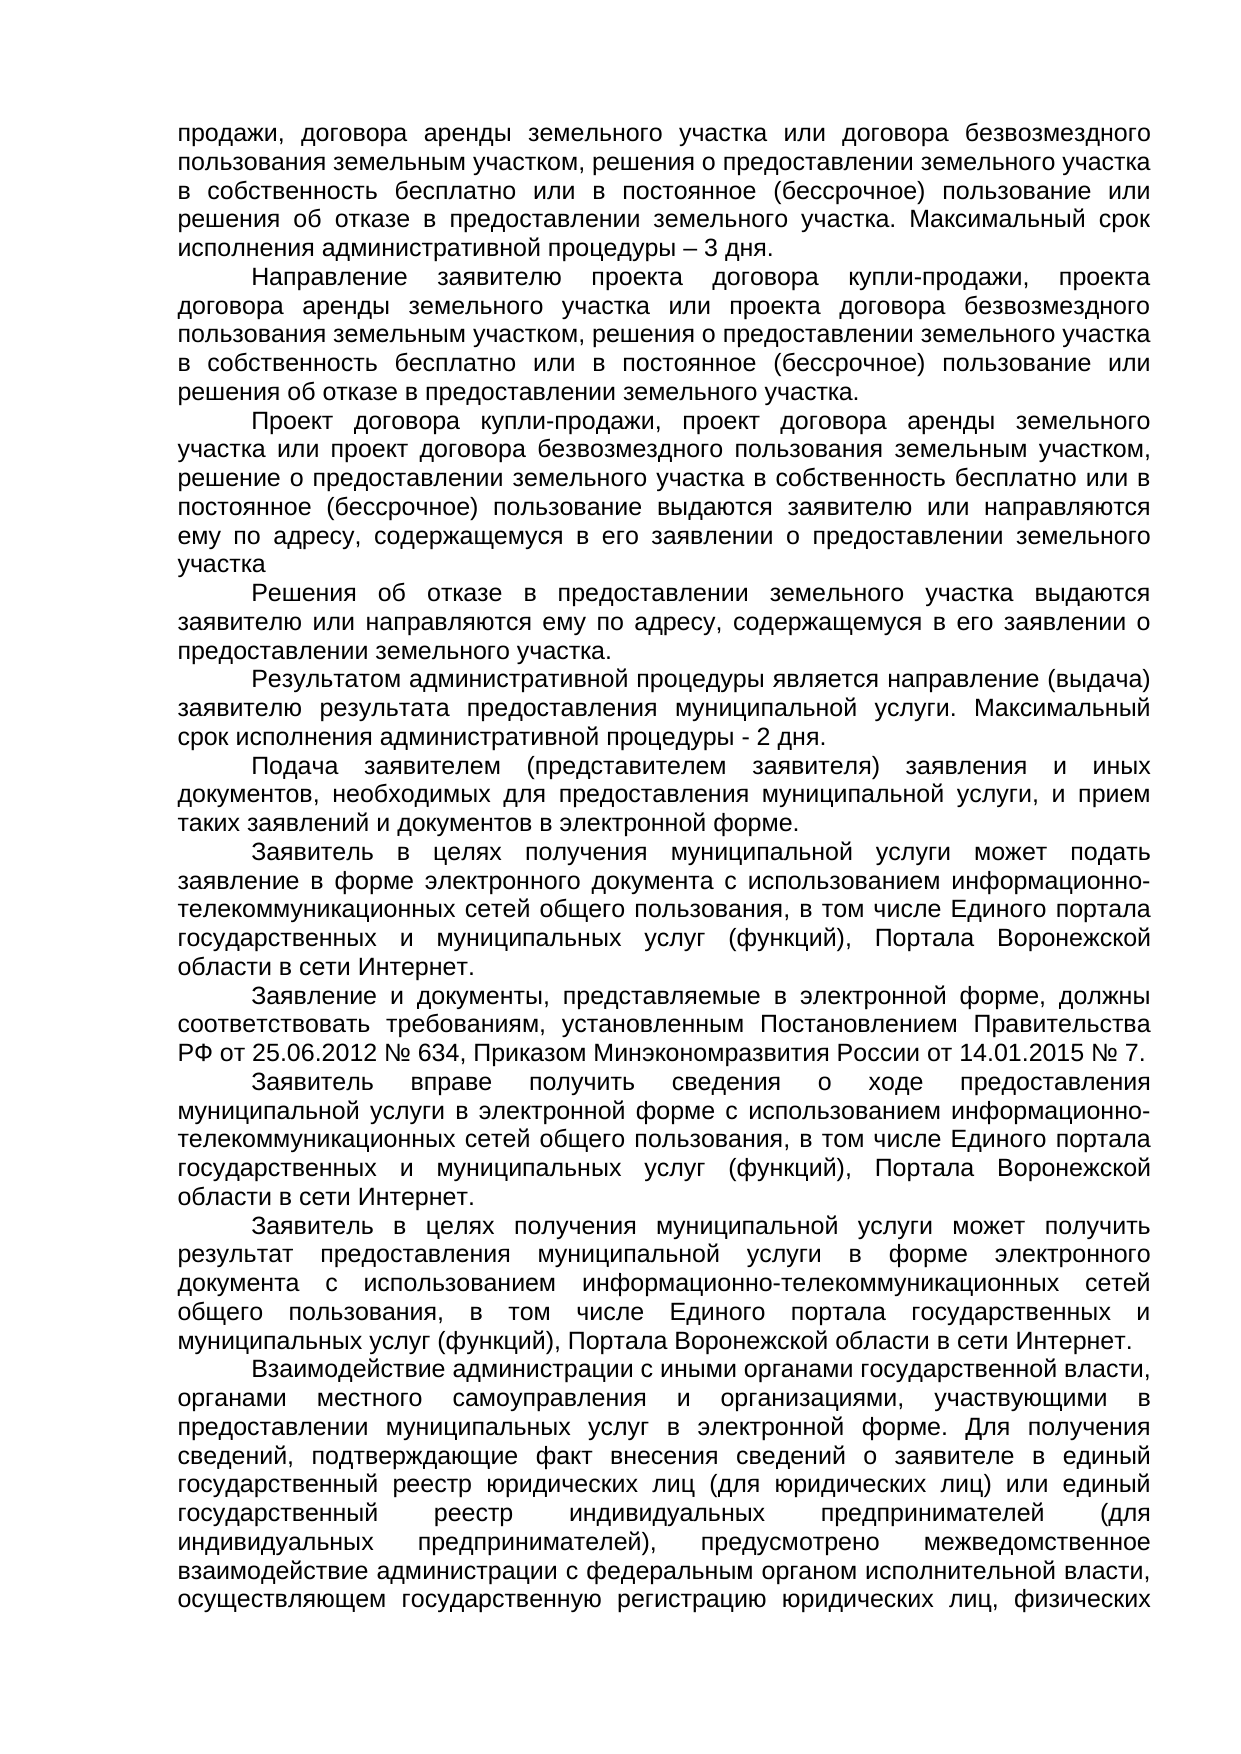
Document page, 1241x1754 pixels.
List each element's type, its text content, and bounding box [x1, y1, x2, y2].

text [177, 1354, 1152, 1613]
text Заявитель в целях получения муниципальной услуги может подать заявление в форме электронного документа с использованием информационно-телекоммуникационных сетей общего пользования, в том числе Единого портала государственных и муниципальных услуг (функций), Портала Воронежской области в сети Интернет. [177, 837, 1152, 981]
text Заявитель в целях получения муниципальной услуги может получить результат предоставления муниципальной услуги в форме электронного документа с использованием информационно-телекоммуникационных сетей общего пользования, в том числе Единого портала государственных и муниципальных услуг (функций), Портала Воронежской области в сети Интернет. [177, 1211, 1152, 1354]
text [177, 118, 1152, 262]
text Решения об отказе в предоставлении земельного участка выдаются заявителю или направляются ему по адресу, содержащемуся в его заявлении о предоставлении земельного участка. [177, 578, 1152, 664]
text Направление заявителю проекта договора купли-продажи, проекта договора аренды земельного участка или проекта договора безвозмездного пользования земельным участком, решения о предоставлении земельного участка в собственность бесплатно или в постоянное (бессрочное) пользование или решения об отказе в предоставлении земельного участка. [177, 262, 1152, 406]
text Заявление и документы, представляемые в электронной форме, должны соответствовать требованиям, установленным Постановлением Правительства РФ от 25.06.2012 № 634, Приказом Минэкономразвития России от 14.01.2015 № 7. [177, 981, 1152, 1067]
text Проект договора купли-продажи, проект договора аренды земельного участка или проект договора безвозмездного пользования земельным участком, решение о предоставлении земельного участка в собственность бесплатно или в постоянное (бессрочное) пользование выдаются заявителю или направляются ему по адресу, содержащемуся в его заявлении о предоставлении земельного участка [177, 406, 1152, 578]
text Заявитель вправе получить сведения о ходе предоставления муниципальной услуги в электронной форме с использованием информационно-телекоммуникационных сетей общего пользования, в том числе Единого портала государственных и муниципальных услуг (функций), Портала Воронежской области в сети Интернет. [177, 1067, 1152, 1211]
text Результатом административной процедуры является направление (выдача) заявителю результата предоставления муниципальной услуги. Максимальный срок исполнения административной процедуры - 2 дня. [177, 664, 1152, 751]
text Подача заявителем (представителем заявителя) заявления и иных документов, необходимых для предоставления муниципальной услуги, и прием таких заявлений и документов в электронной форме. [177, 751, 1152, 837]
